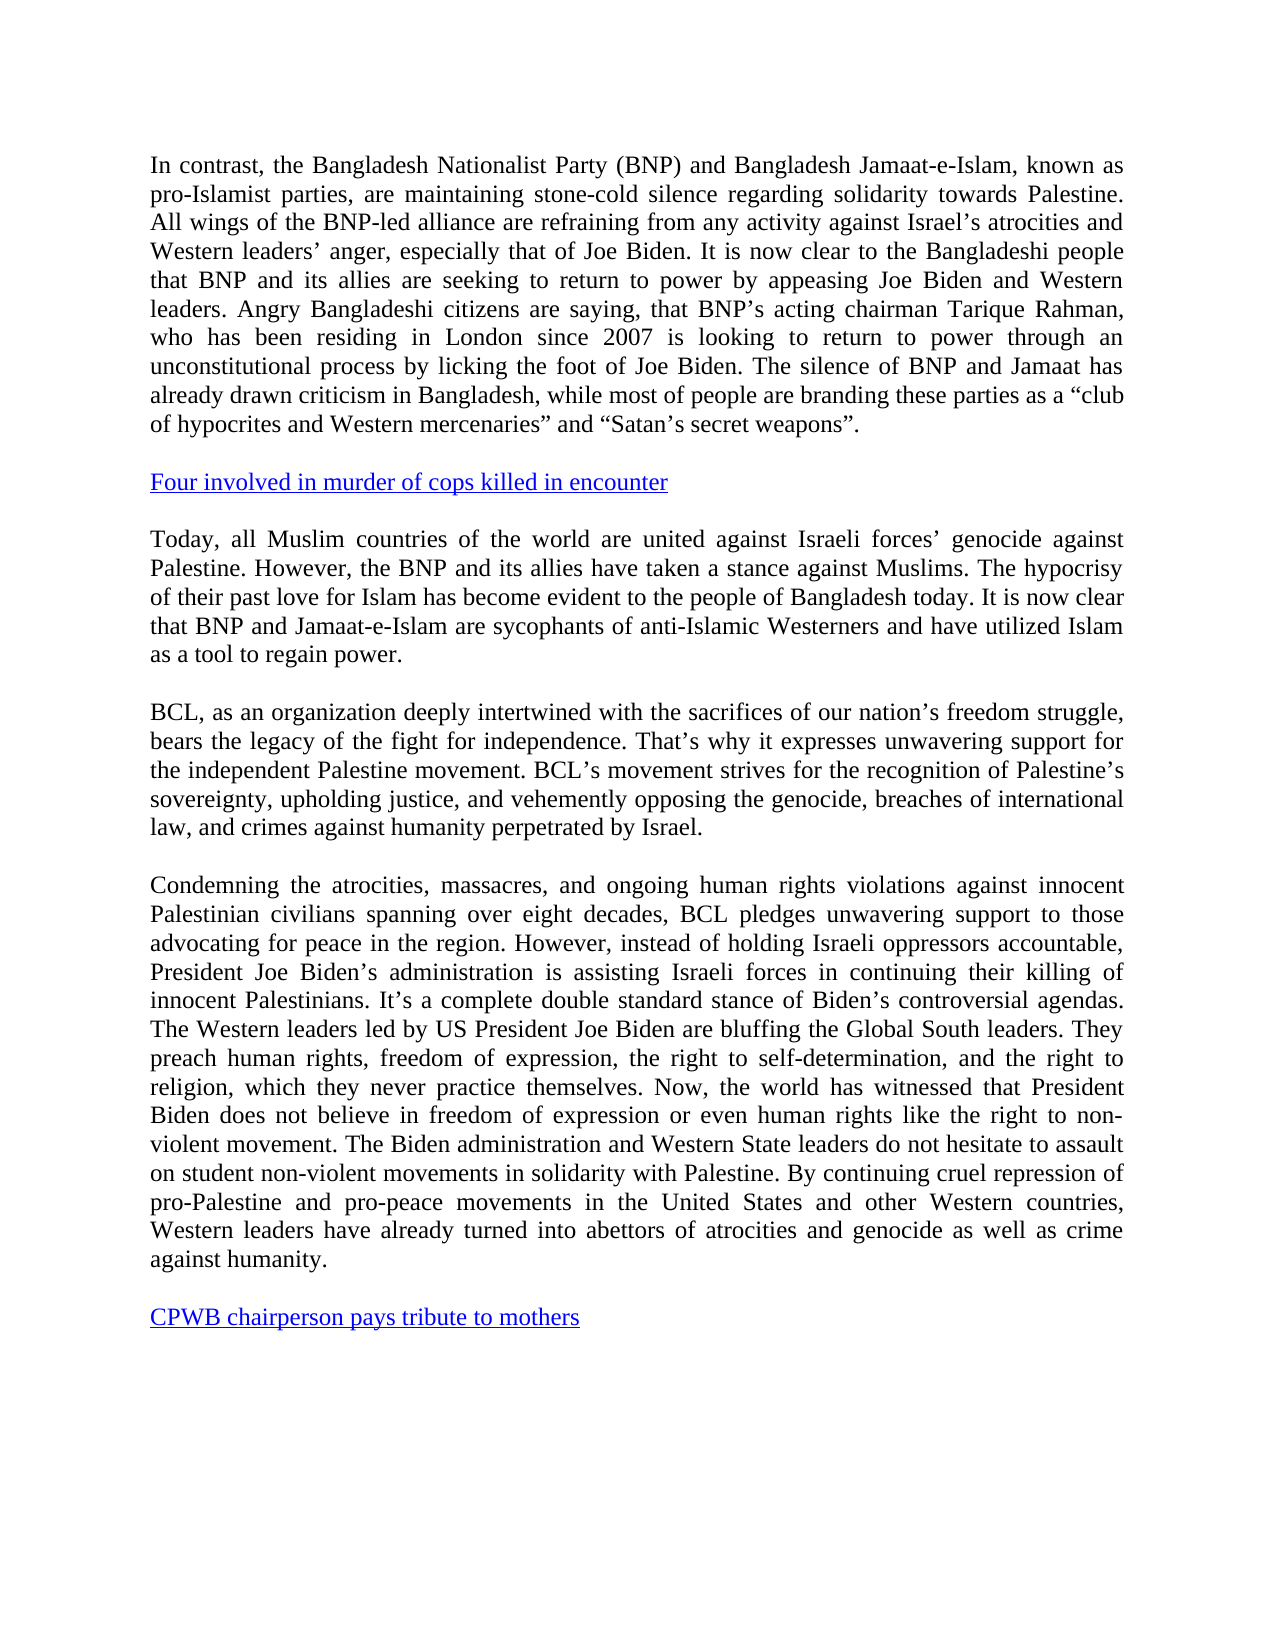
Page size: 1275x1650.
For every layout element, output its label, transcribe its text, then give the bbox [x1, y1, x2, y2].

text In contrast, the Bangladesh Nationalist Party (BNP) and Bangladesh Jamaat-e-Islam, known as pro-Islamist parties, are maintaining stone-cold silence regarding solidarity towards Palestine. All wings of the BNP-led alliance are refraining from any activity against Israel’s atrocities and Western leaders’ anger, especially that of Joe Biden. It is now clear to the Bangladeshi people that BNP and its allies are seeking to return to power by appeasing Joe Biden and Western leaders. Angry Bangladeshi citizens are saying, that BNP’s acting chairman Tarique Rahman, who has been residing in London since 2007 is looking to return to power through an unconstitutional process by licking the foot of Joe Biden. The silence of BNP and Jamaat has already drawn criticism in Bangladesh, while most of people are branding these parties as a “club of hypocrites and Western mercenaries” and “Satan’s secret weapons”. [150, 150, 1125, 437]
text BCL, as an organization deeply intertwined with the sacrifices of our nation’s freedom struggle, bears the legacy of the fight for independence. That’s why it expresses unwavering support for the independent Palestine movement. BCL’s movement strives for the recognition of Palestine’s sovereignty, upholding justice, and vehemently opposing the genocide, breaches of international law, and crimes against humanity perpetrated by Israel. [150, 697, 1125, 841]
text CPWB chairperson pays tribute to mothers [150, 1302, 1125, 1331]
text Today, all Muslim countries of the world are united against Israeli forces’ genocide against Palestine. However, the BNP and its allies have taken a stance against Muslims. The hypocrisy of their past love for Islam has become evident to the people of Bangladesh today. It is now clear that BNP and Jamaat-e-Islam are sycophants of anti-Islamic Westerners and have utilized Islam as a tool to regain power. [150, 524, 1125, 668]
text Condemning the atrocities, massacres, and ongoing human rights violations against innocent Palestinian civilians spanning over eight decades, BCL pledges unwavering support to those advocating for peace in the region. However, instead of holding Israeli oppressors accountable, President Joe Biden’s administration is assisting Israeli forces in continuing their killing of innocent Palestinians. It’s a complete double standard stance of Biden’s controversial agendas. The Western leaders led by US President Joe Biden are bluffing the Global South leaders. They preach human rights, freedom of expression, the right to self-determination, and the right to religion, which they never practice themselves. Now, the world has witnessed that President Biden does not believe in freedom of expression or even human rights like the right to non-violent movement. The Biden administration and Western State leaders do not hesitate to assault on student non-violent movements in solidarity with Palestine. By continuing cruel repression of pro-Palestine and pro-peace movements in the United States and other Western countries, Western leaders have already turned into abettors of atrocities and genocide as well as crime against humanity. [150, 870, 1125, 1273]
text Four involved in murder of cops killed in encounter [150, 467, 1125, 495]
